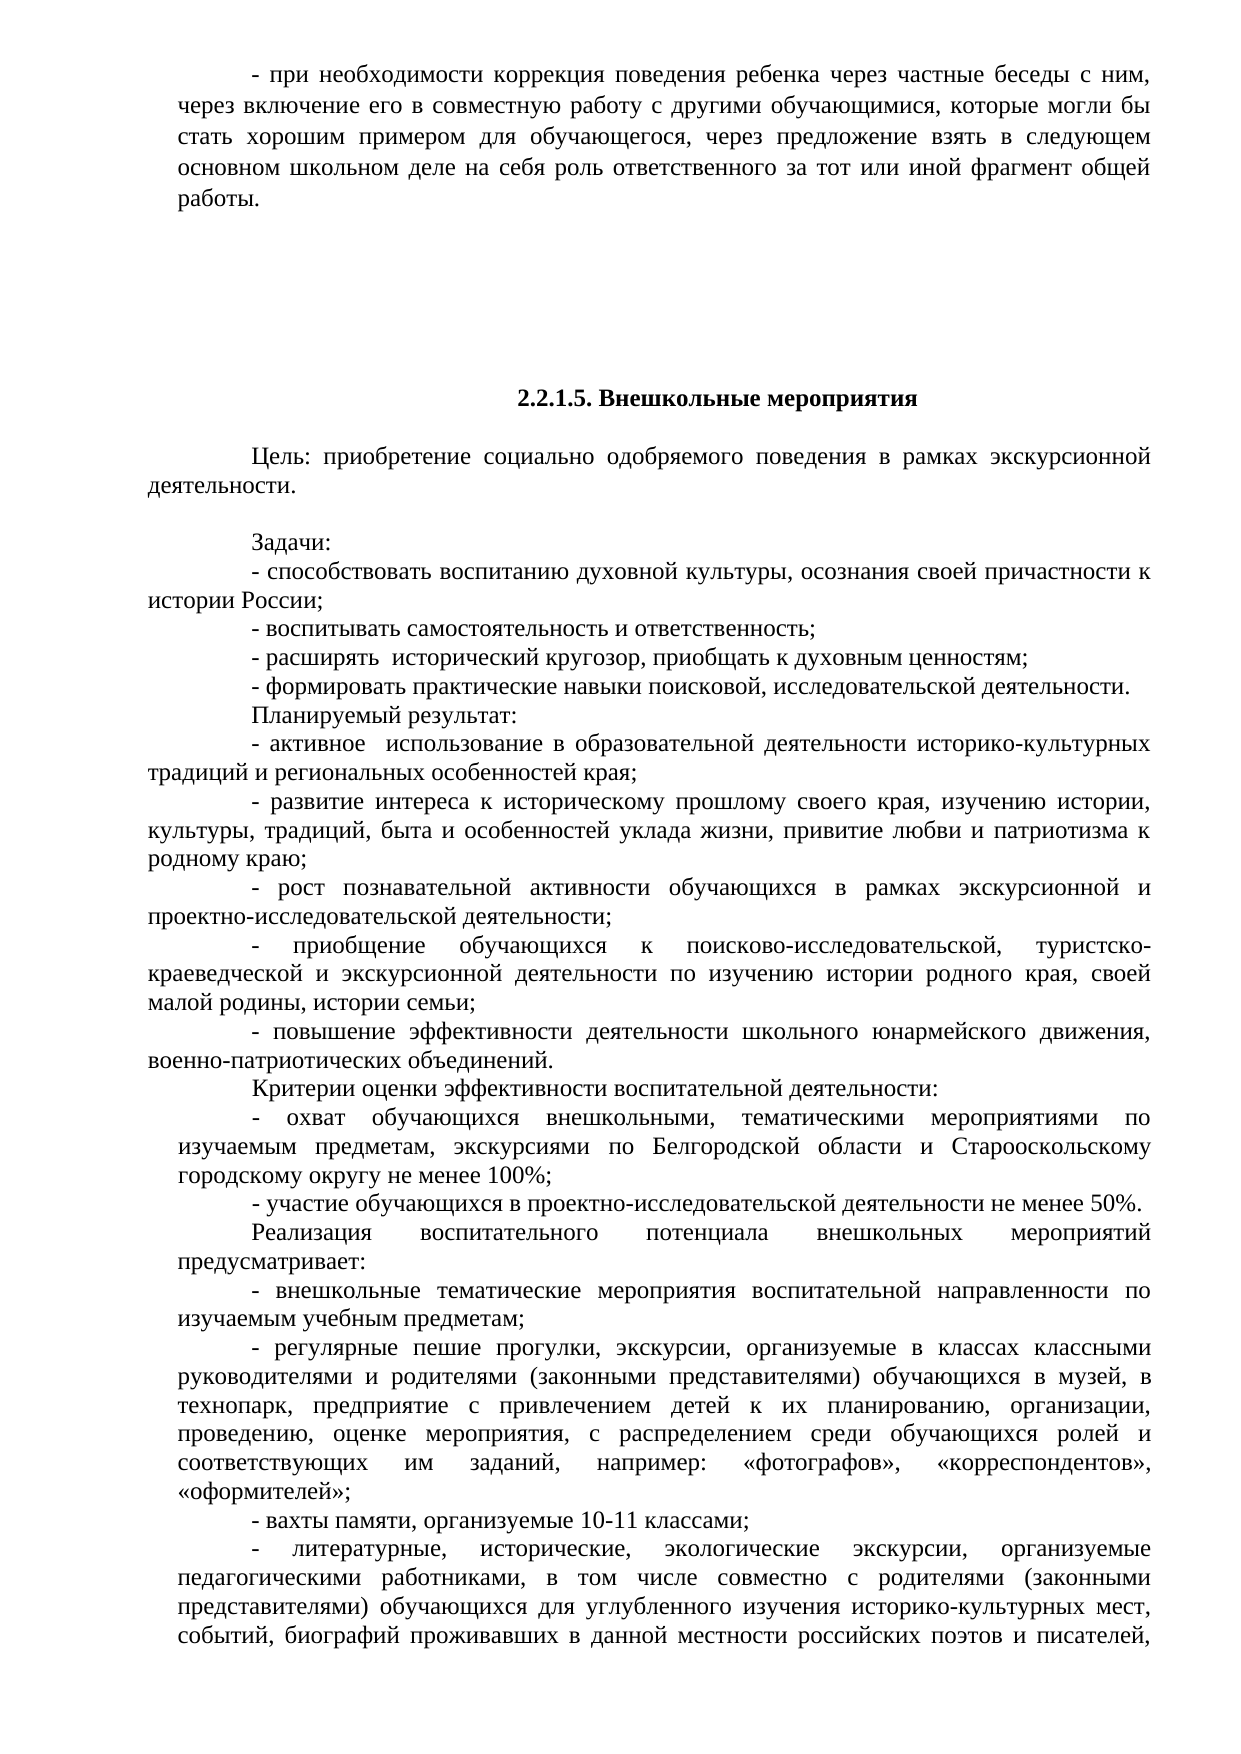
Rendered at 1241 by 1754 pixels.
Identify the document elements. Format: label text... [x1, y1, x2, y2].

text Цель: приобретение социально одобряемого поведения в рамках экскурсионной деятельности. [148, 441, 1152, 498]
text - развитие интереса к историческому прошлому своего края, изучению истории, культуры, традиций, быта и особенностей уклада жизни, привитие любви и патриотизма к родному краю; [148, 786, 1152, 872]
text Реализация воспитательного потенциала внешкольных мероприятий предусматривает: [177, 1217, 1152, 1275]
text - внешкольные тематические мероприятия воспитательной направленности по изучаемым учебным предметам; [177, 1275, 1152, 1332]
text Критерии оценки эффективности воспитательной деятельности: [178, 1073, 1152, 1102]
list - при необходимости коррекция поведения ребенка через частные беседы с ним, через включение его в совместную работу с другими обучающимися, которые могли бы стать хорошим примером для обучающегося, через предложение взять в следующем основном школьном деле на себя роль ответственного за тот или иной фрагмент общей работы. [177, 59, 1152, 212]
text - расширять исторический кругозор, приобщать к духовным ценностям; [148, 642, 1152, 671]
text - охват обучающихся внешкольными, тематическими мероприятиями по изучаемым предметам, экскурсиями по Белгородской области и Старооскольскому городскому округу не менее 100%; [178, 1102, 1152, 1188]
text 2.2.1.5. Внешкольные мероприятия [210, 383, 1152, 412]
text - участие обучающихся в проектно-исследовательской деятельности не менее 50%. [178, 1188, 1152, 1217]
text - вахты памяти, организуемые 10-11 классами; [177, 1505, 1152, 1533]
text - воспитывать самостоятельность и ответственность; [148, 613, 1152, 642]
text Задачи: [148, 527, 1152, 556]
text - регулярные пешие прогулки, экскурсии, организуемые в классах классными руководителями и родителями (законными представителями) обучающихся в музей, в технопарк, предприятие с привлечением детей к их планированию, организации, проведению, оценке мероприятия, с распределением среди обучающихся ролей и соответствующих им заданий, например: «фотографов», «корреспондентов», «оформителей»; [177, 1332, 1152, 1505]
text - формировать практические навыки поисковой, исследовательской деятельности. [148, 671, 1152, 700]
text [177, 1533, 1152, 1648]
text - приобщение обучающихся к поисково-исследовательской, туристско-краеведческой и экскурсионной деятельности по изучению истории родного края, своей малой родины, истории семьи; [148, 930, 1152, 1016]
text Планируемый результат: [148, 700, 1152, 728]
text - способствовать воспитанию духовной культуры, осознания своей причастности к истории России; [148, 556, 1152, 613]
text - активное использование в образовательной деятельности историко-культурных традиций и региональных особенностей края; [148, 728, 1152, 786]
text - рост познавательной активности обучающихся в рамках экскурсионной и проектно-исследовательской деятельности; [148, 872, 1152, 930]
text - повышение эффективности деятельности школьного юнармейского движения, военно-патриотических объединений. [148, 1016, 1152, 1073]
